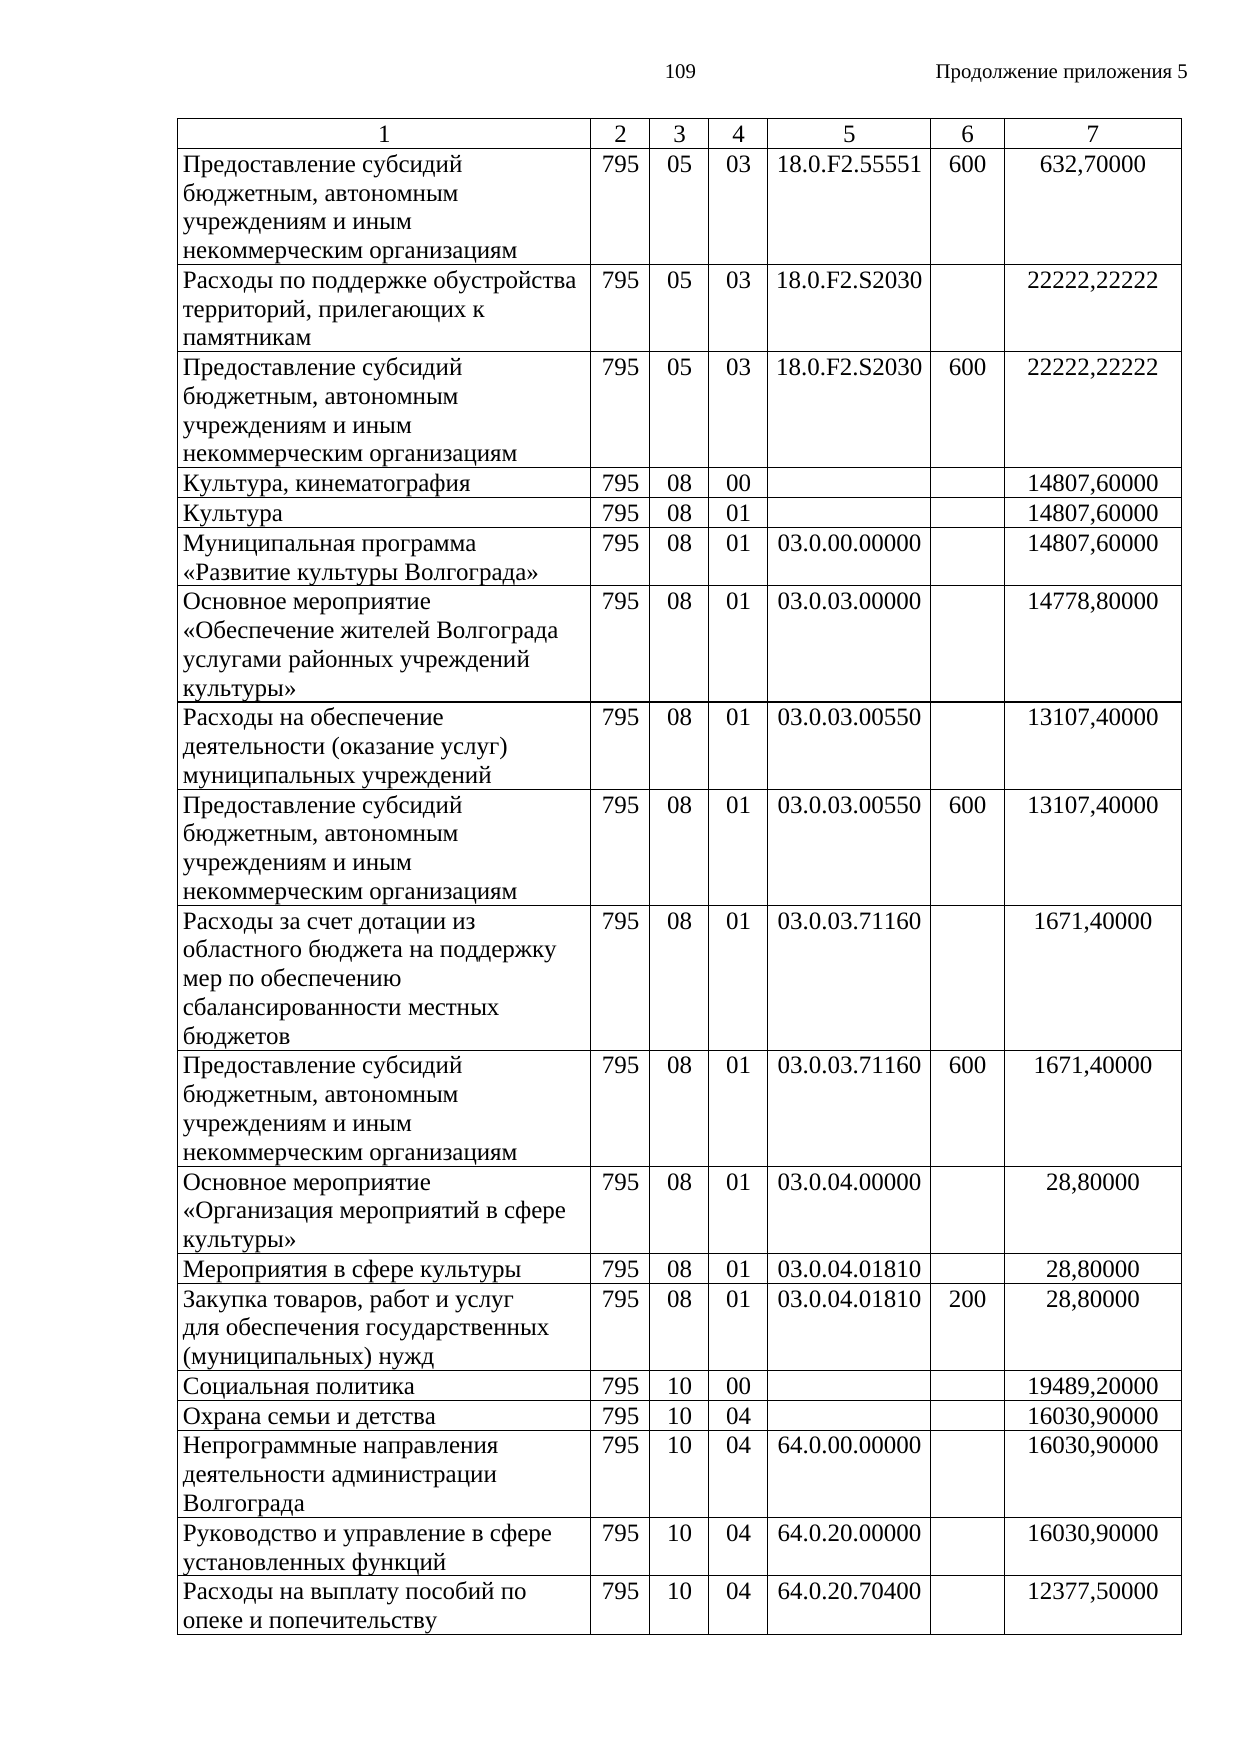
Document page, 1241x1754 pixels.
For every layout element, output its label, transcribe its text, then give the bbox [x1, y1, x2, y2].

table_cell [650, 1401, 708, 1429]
table_header 6 [931, 119, 1004, 148]
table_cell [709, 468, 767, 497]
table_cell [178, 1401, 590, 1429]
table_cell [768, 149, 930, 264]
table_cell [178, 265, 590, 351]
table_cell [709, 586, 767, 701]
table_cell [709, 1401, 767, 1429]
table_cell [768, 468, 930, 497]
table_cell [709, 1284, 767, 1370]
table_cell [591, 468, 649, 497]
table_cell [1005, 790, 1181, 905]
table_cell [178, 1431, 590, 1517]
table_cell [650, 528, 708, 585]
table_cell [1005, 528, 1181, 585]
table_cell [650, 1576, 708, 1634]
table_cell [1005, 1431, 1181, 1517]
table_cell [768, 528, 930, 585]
table_header 3 [650, 119, 708, 148]
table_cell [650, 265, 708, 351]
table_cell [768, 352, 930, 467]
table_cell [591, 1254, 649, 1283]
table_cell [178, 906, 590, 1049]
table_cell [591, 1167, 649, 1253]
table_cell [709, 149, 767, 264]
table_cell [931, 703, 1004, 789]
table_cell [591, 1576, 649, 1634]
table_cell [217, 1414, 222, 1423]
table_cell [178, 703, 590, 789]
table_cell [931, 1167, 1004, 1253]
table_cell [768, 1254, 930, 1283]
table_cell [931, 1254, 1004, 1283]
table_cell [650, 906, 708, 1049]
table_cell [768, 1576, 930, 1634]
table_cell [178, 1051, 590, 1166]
table_header 5 [768, 119, 930, 148]
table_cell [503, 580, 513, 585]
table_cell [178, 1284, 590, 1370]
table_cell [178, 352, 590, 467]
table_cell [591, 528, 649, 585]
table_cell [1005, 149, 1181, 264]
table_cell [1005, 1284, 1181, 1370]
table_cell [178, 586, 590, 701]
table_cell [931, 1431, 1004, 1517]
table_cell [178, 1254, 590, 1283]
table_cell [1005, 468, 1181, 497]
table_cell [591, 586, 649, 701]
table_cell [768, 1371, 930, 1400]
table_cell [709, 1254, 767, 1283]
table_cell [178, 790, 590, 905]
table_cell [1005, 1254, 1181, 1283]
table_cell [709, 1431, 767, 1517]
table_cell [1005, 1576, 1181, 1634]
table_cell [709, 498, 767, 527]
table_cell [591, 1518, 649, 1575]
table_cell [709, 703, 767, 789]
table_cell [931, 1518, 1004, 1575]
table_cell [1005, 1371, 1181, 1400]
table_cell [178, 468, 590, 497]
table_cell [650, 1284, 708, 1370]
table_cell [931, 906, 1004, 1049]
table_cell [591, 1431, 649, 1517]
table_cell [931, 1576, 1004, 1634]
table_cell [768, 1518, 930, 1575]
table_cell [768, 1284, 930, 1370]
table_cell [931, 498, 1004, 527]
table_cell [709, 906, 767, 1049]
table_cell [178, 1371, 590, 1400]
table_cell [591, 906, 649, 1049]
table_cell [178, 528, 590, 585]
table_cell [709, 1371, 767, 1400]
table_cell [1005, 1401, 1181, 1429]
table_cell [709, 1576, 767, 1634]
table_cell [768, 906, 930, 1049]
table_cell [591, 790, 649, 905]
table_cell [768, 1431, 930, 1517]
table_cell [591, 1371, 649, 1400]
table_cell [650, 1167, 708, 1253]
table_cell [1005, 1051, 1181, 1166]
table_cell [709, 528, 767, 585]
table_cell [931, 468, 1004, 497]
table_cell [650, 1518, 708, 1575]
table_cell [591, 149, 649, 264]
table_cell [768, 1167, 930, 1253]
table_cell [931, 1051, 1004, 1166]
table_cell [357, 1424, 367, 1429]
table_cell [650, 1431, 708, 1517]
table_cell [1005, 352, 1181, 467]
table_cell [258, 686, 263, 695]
table_header 4 [709, 119, 767, 148]
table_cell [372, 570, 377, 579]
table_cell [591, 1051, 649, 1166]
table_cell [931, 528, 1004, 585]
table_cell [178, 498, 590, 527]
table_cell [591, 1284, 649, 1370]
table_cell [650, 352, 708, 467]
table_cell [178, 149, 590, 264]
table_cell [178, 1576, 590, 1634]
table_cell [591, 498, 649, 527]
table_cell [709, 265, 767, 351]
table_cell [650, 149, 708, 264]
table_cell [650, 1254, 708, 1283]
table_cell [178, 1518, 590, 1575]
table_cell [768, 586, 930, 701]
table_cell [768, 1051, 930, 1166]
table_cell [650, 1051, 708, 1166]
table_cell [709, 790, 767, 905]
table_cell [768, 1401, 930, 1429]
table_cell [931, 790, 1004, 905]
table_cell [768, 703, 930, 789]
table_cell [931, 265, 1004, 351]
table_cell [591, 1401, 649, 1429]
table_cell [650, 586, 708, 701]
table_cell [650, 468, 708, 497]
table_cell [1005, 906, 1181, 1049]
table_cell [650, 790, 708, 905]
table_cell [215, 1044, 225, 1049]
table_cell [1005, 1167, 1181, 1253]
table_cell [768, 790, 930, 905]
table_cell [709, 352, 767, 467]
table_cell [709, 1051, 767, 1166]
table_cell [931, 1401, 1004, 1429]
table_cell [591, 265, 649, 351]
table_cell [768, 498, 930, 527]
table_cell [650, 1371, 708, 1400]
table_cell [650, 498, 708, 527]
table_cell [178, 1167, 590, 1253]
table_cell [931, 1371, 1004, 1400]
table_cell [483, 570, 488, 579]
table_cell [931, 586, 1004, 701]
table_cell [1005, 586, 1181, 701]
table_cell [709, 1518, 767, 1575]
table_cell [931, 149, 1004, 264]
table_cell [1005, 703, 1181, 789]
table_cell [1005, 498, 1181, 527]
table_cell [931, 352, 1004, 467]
table_header 7 [1005, 119, 1181, 148]
table_header 1 [178, 119, 590, 148]
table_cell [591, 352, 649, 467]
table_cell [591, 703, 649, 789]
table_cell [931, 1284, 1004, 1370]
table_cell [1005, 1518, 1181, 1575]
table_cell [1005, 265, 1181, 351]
table_header 2 [591, 119, 649, 148]
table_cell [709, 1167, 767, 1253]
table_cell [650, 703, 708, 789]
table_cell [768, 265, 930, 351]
